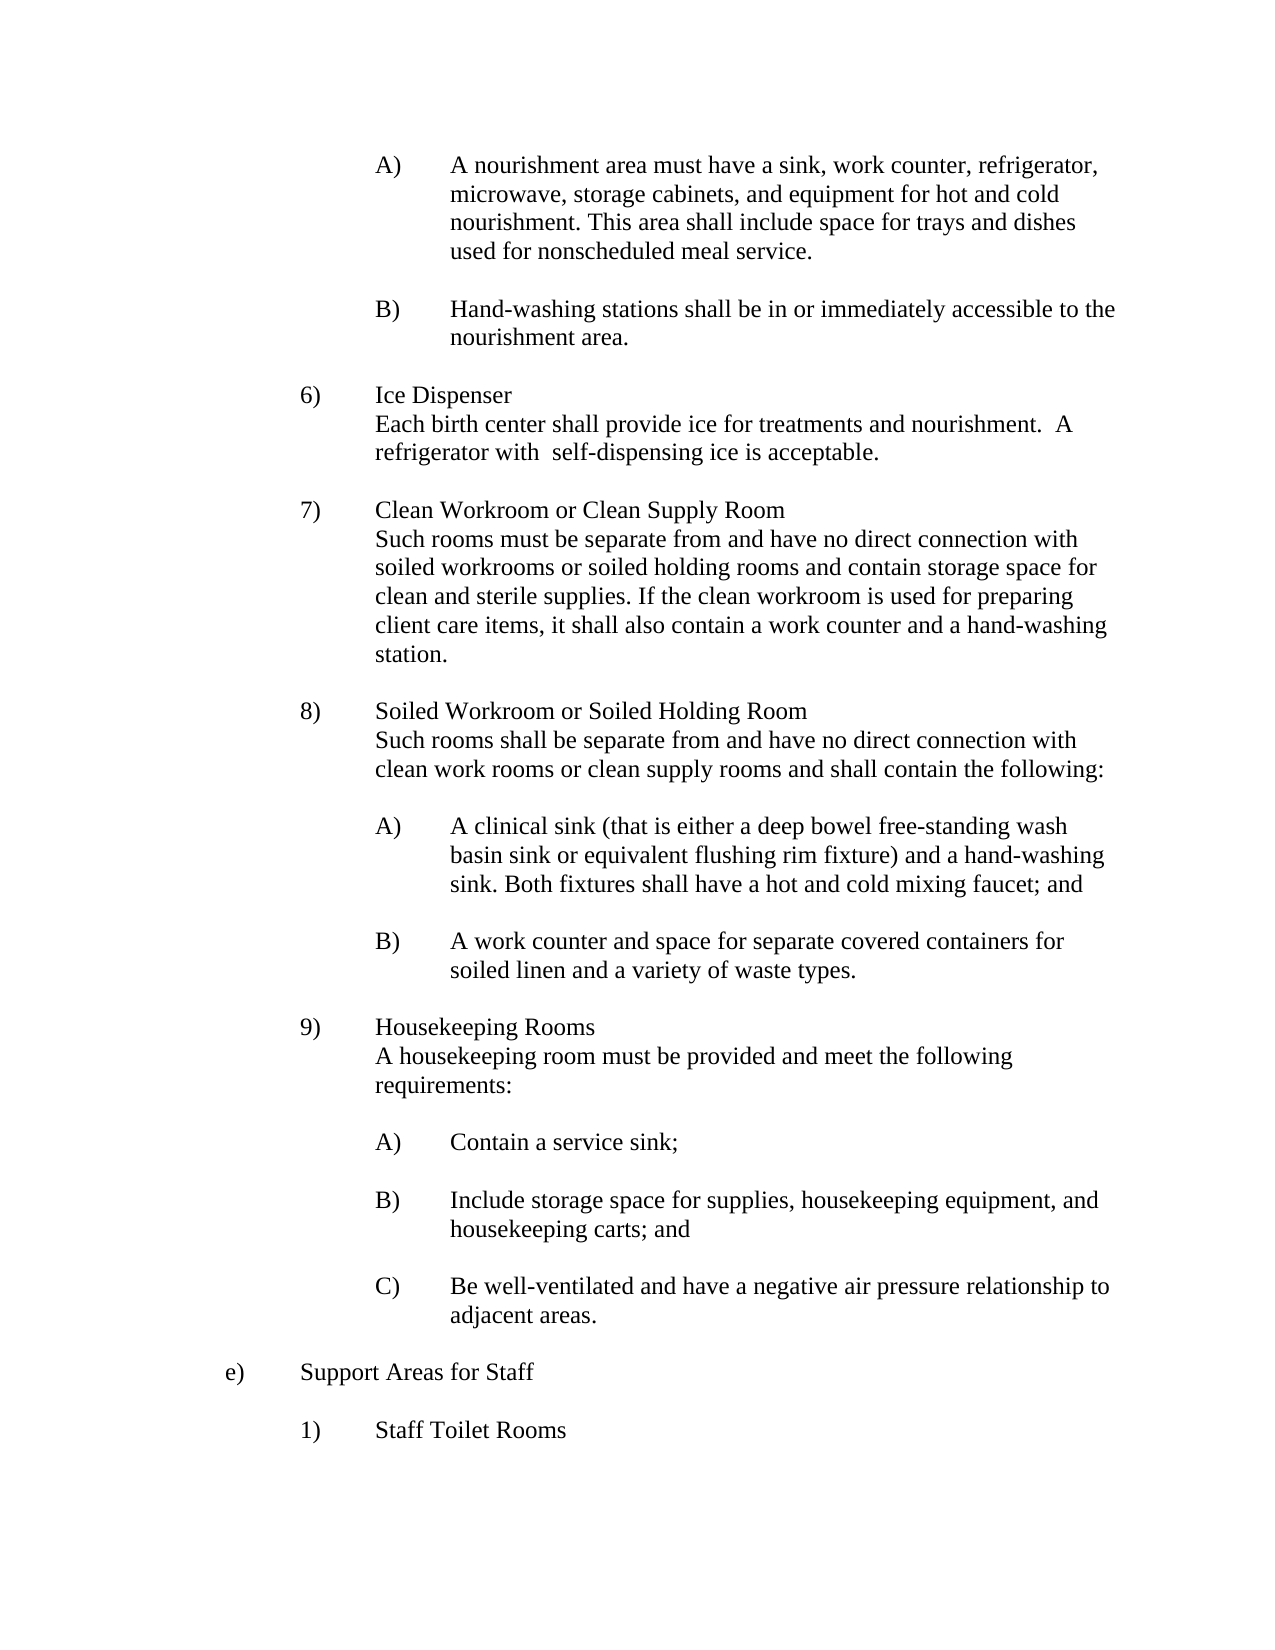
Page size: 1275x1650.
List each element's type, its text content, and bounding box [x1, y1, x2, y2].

text A) Contain a service sink; [375, 1127, 1125, 1156]
text e) Support Areas for Staff [225, 1357, 1125, 1386]
text A housekeeping room must be provided and meet the following requirements: [375, 1041, 1125, 1099]
text A) A nourishment area must have a sink, work counter, refrigerator, microwave, storage cabinets, and equipment for hot and cold nourishment. This area shall include space for trays and dishes used for nonscheduled meal service. [375, 150, 1125, 265]
text 6) Ice Dispenser [300, 380, 1125, 409]
text Each birth center shall provide ice for treatments and nourishment. A refrigerator with self-dispensing ice is acceptable. [375, 409, 1125, 466]
text Such rooms shall be separate from and have no direct connection with clean work rooms or clean supply rooms and shall contain the following: [375, 725, 1125, 782]
text Such rooms must be separate from and have no direct connection with soiled workrooms or soiled holding rooms and contain storage space for clean and sterile supplies. If the clean workroom is used for preparing client care items, it shall also contain a work counter and a hand-washing station. [375, 524, 1125, 667]
text B) A work counter and space for separate covered containers for soiled linen and a variety of waste types. [375, 926, 1125, 984]
text 7) Clean Workroom or Clean Supply Room [300, 495, 1125, 524]
text C) Be well-ventilated and have a negative air pressure relationship to adjacent areas. [375, 1271, 1125, 1329]
text B) Include storage space for supplies, housekeeping equipment, and housekeeping carts; and [375, 1185, 1125, 1242]
text A) A clinical sink (that is either a deep bowel free-standing wash basin sink or equivalent flushing rim fixture) and a hand-washing sink. Both fixtures shall have a hot and cold mixing faucet; and [375, 811, 1125, 897]
text 9) Housekeeping Rooms [300, 1012, 1125, 1041]
text 8) Soiled Workroom or Soiled Holding Room [300, 696, 1125, 725]
text B) Hand-washing stations shall be in or immediately accessible to the nourishment area. [375, 294, 1125, 351]
text 1) Staff Toilet Rooms [300, 1415, 1125, 1444]
